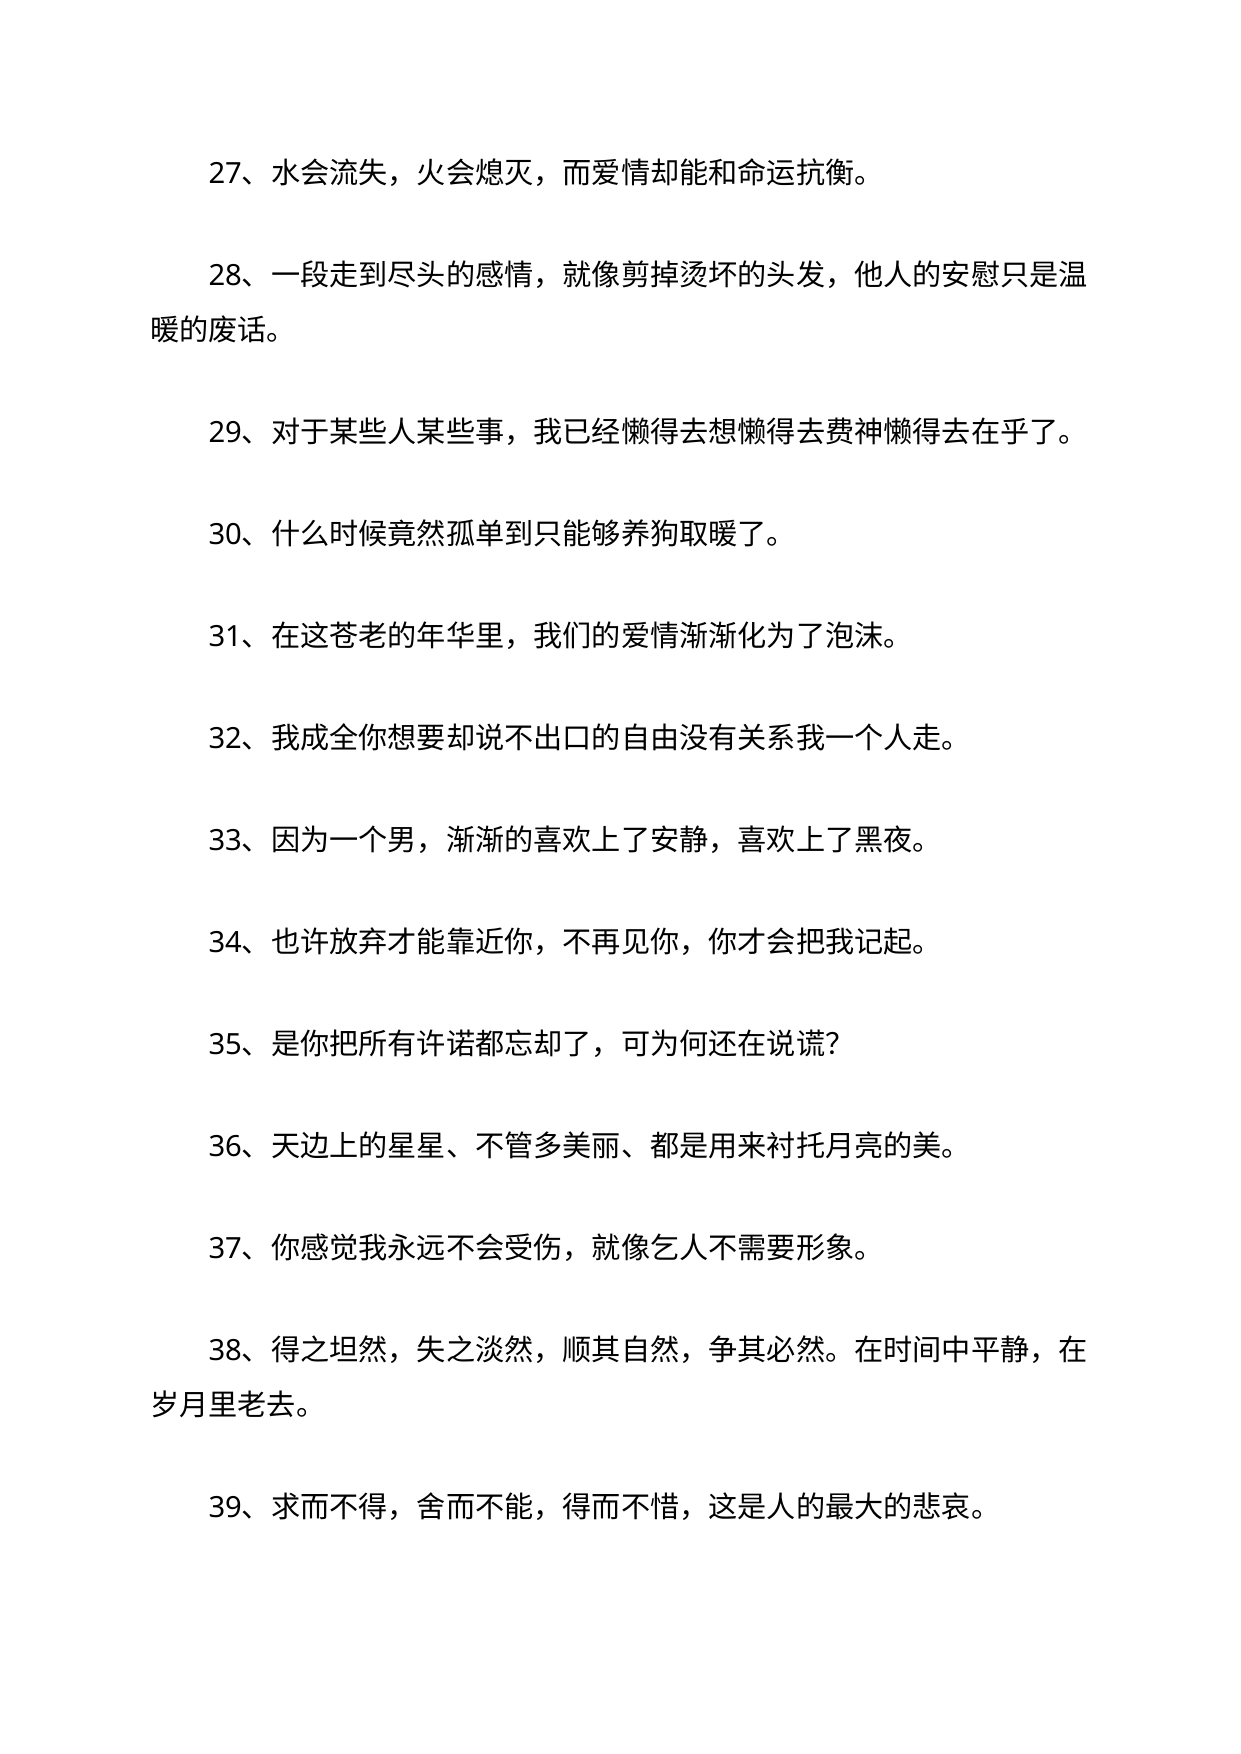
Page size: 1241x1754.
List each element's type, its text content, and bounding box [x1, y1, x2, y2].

text 30、什么时候竟然孤单到只能够养狗取暖了。 [150, 511, 1090, 553]
text 36、天边上的星星、不管多美丽、都是用来衬托月亮的美。 [150, 1123, 1090, 1165]
text 31、在这苍老的年华里，我们的爱情渐渐化为了泡沫。 [150, 613, 1090, 655]
text 32、我成全你想要却说不出口的自由没有关系我一个人走。 [150, 715, 1090, 757]
text 37、你感觉我永远不会受伤，就像乞人不需要形象。 [150, 1224, 1090, 1267]
text 38、得之坦然，失之淡然，顺其自然，争其必然。在时间中平静，在岁月里老去。 [150, 1327, 1090, 1424]
text 34、也许放弃才能靠近你，不再见你，你才会把我记起。 [150, 919, 1090, 961]
text 29、对于某些人某些事，我已经懒得去想懒得去费神懒得去在乎了。 [150, 409, 1090, 451]
text 39、求而不得，舍而不能，得而不惜，这是人的最大的悲哀。 [150, 1483, 1090, 1526]
text 28、一段走到尽头的感情，就像剪掉烫坏的头发，他人的安慰只是温暖的废话。 [150, 252, 1090, 349]
text 27、水会流失，火会熄灭，而爱情却能和命运抗衡。 [150, 150, 1090, 192]
text 33、因为一个男，渐渐的喜欢上了安静，喜欢上了黑夜。 [150, 817, 1090, 859]
text 35、是你把所有许诺都忘却了，可为何还在说谎？ [150, 1021, 1090, 1063]
